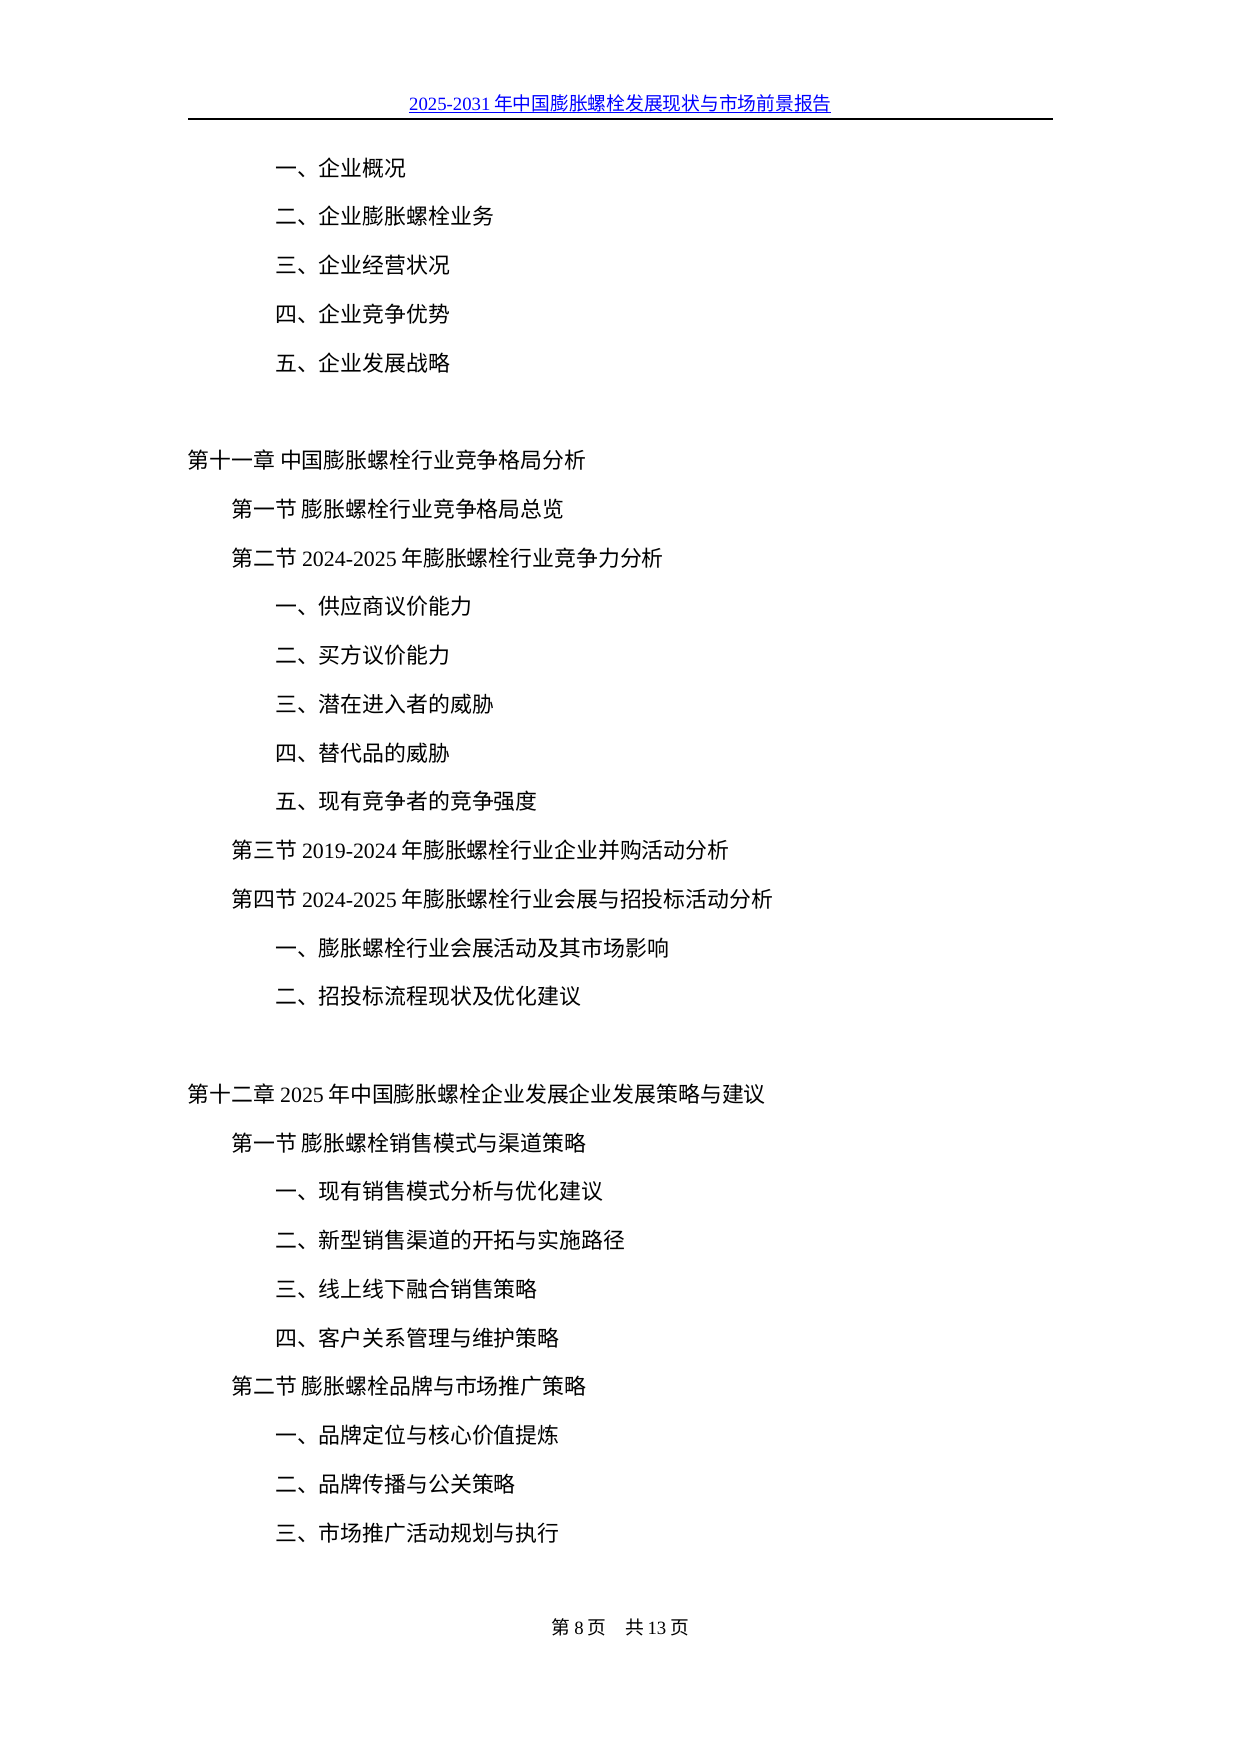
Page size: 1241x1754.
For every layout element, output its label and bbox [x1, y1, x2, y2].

text [187, 150, 1053, 1548]
